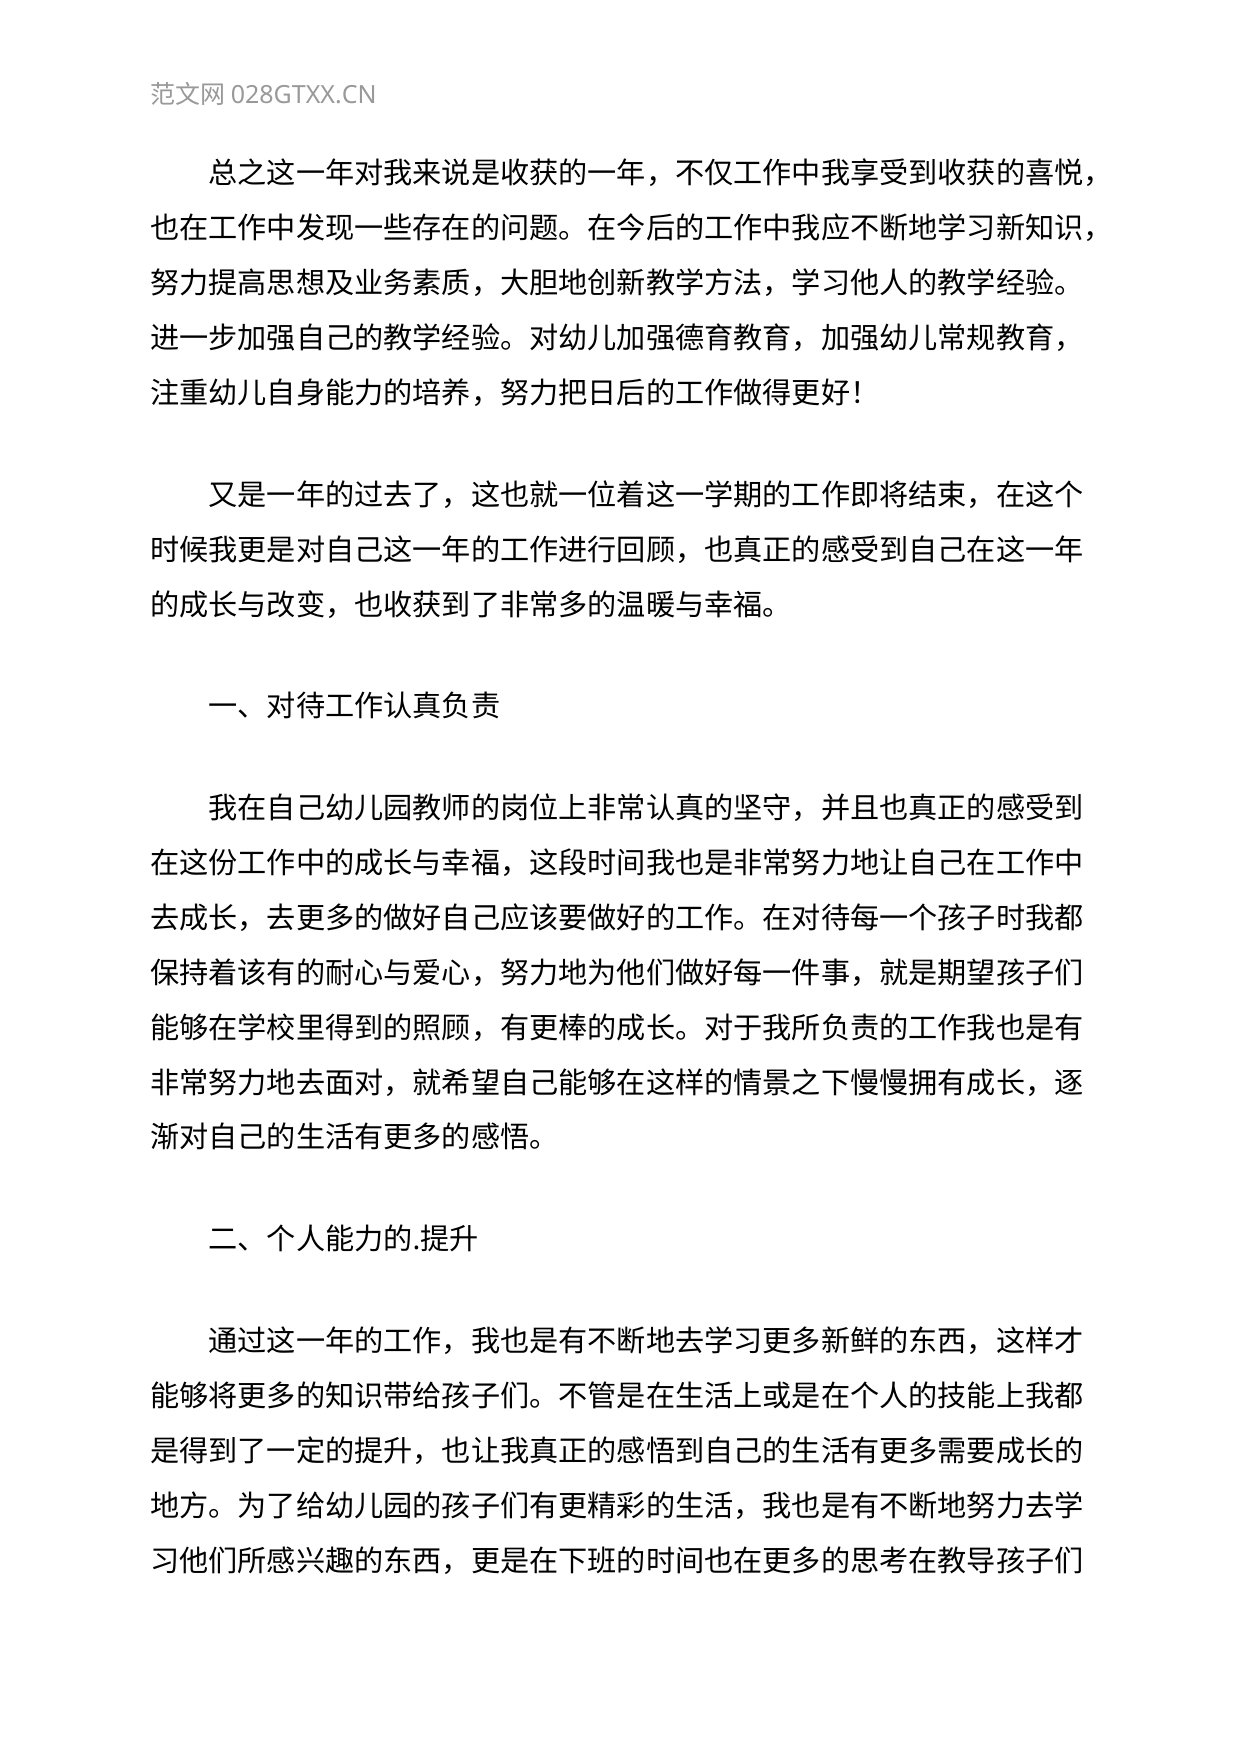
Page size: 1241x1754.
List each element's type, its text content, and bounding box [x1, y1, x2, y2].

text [150, 1318, 1090, 1580]
text 我在自己幼儿园教师的岗位上非常认真的坚守，并且也真正的感受到在这份工作中的成长与幸福，这段时间我也是非常努力地让自己在工作中去成长，去更多的做好自己应该要做好的工作。在对待每一个孩子时我都保持着该有的耐心与爱心，努力地为他们做好每一件事，就是期望孩子们能够在学校里得到的照顾，有更棒的成长。对于我所负责的工作我也是有非常努力地去面对，就希望自己能够在这样的情景之下慢慢拥有成长，逐渐对自己的生活有更多的感悟。 [150, 785, 1090, 1156]
text 二、个人能力的.提升 [150, 1216, 1090, 1258]
text 一、对待工作认真负责 [150, 683, 1090, 725]
text 总之这一年对我来说是收获的一年，不仅工作中我享受到收获的喜悦，也在工作中发现一些存在的问题。在今后的工作中我应不断地学习新知识，努力提高思想及业务素质，大胆地创新教学方法，学习他人的教学经验。进一步加强自己的教学经验。对幼儿加强德育教育，加强幼儿常规教育，注重幼儿自身能力的培养，努力把日后的工作做得更好！ [150, 150, 1090, 412]
text 又是一年的过去了，这也就一位着这一学期的工作即将结束，在这个时候我更是对自己这一年的工作进行回顾，也真正的感受到自己在这一年的成长与改变，也收获到了非常多的温暖与幸福。 [150, 471, 1090, 623]
